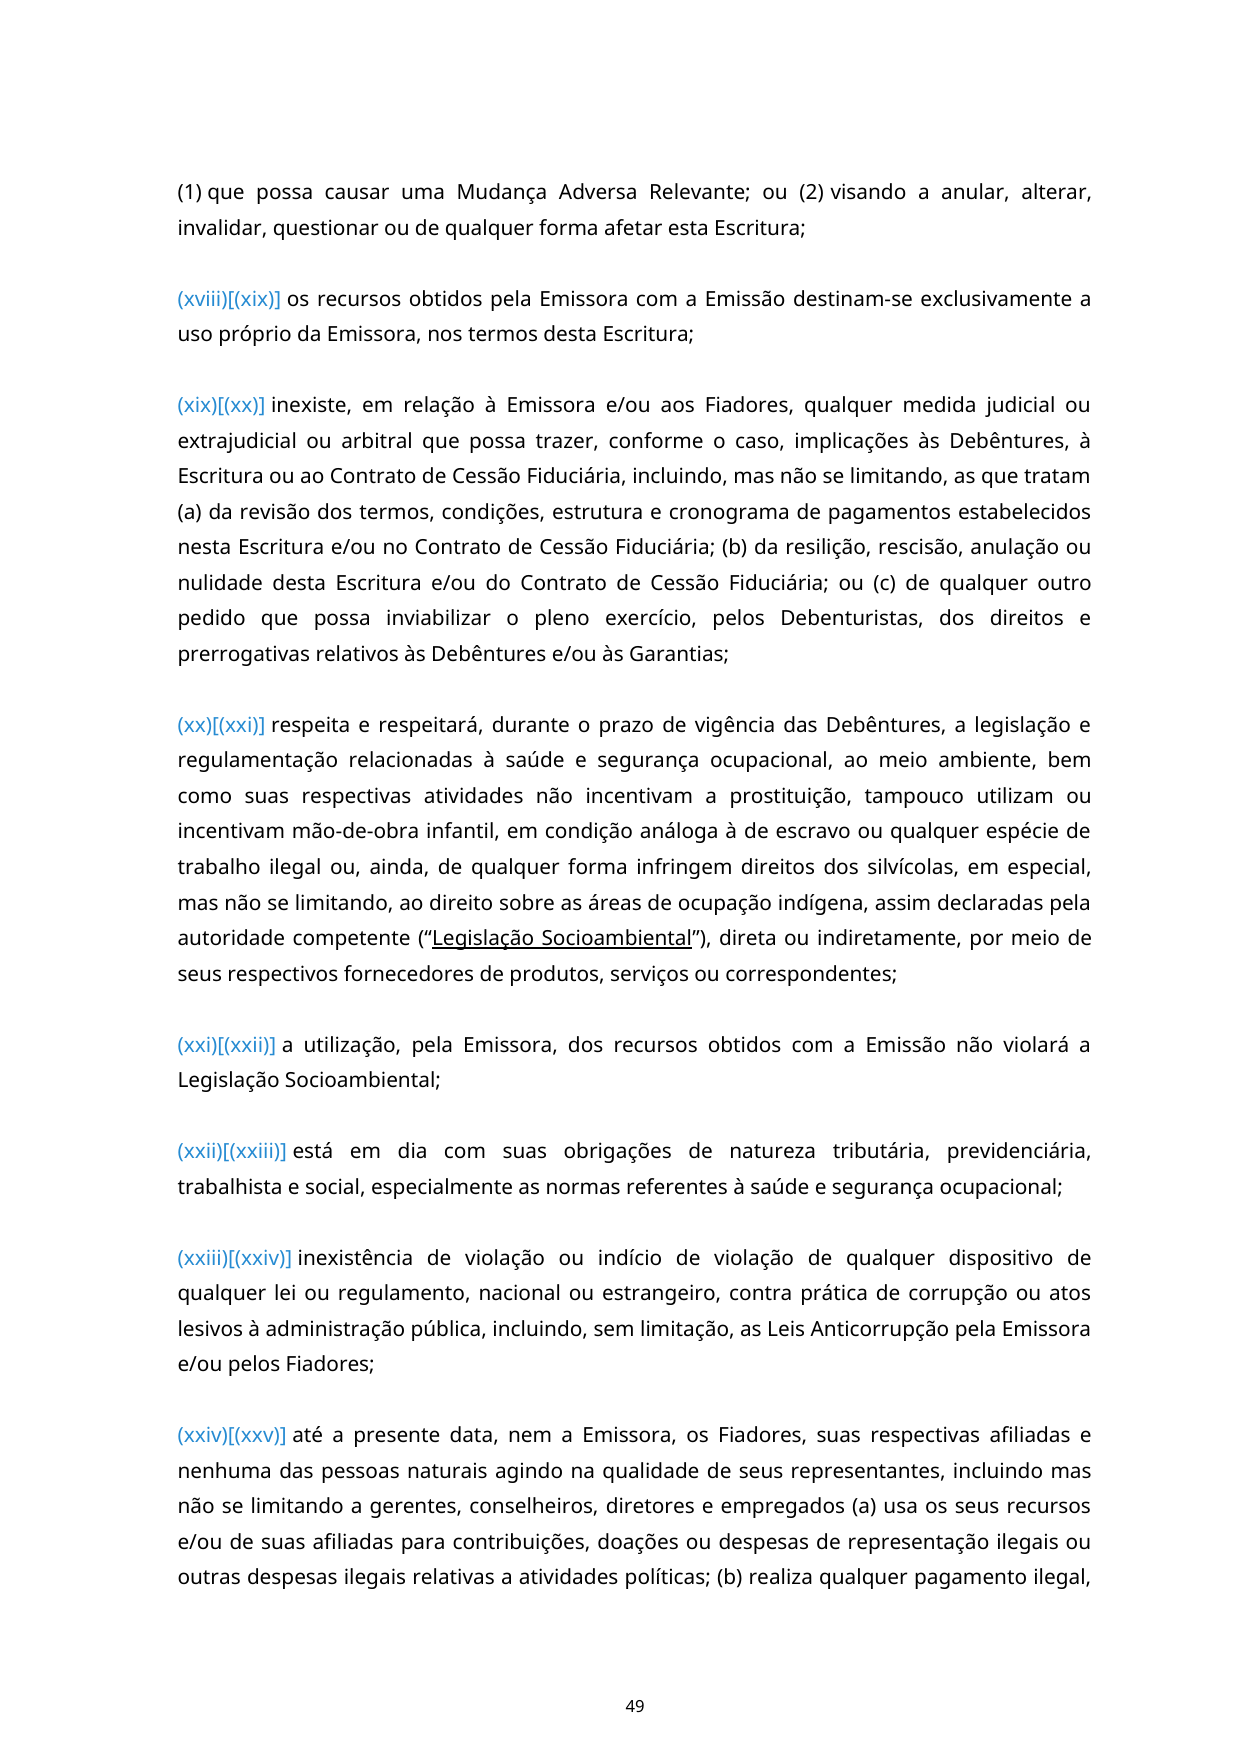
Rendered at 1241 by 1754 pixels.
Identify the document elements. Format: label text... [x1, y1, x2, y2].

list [177, 177, 1092, 241]
list os recursos obtidos pela Emissora com a Emissão destinam-se exclusivamente a uso próprio da Emissora, nos termos desta Escritura; [177, 284, 1092, 348]
list inexiste, em relação à Emissora e/ou aos Fiadores, qualquer medida judicial ou extrajudicial ou arbitral que possa trazer, conforme o caso, implicações às Debêntures, à Escritura ou ao Contrato de Cessão Fiduciária, incluindo, mas não se limitando, as que tratam (a) da revisão dos termos, condições, estrutura e cronograma de pagamentos estabelecidos nesta Escritura e/ou no Contrato de Cessão Fiduciária; (b) da resilição, rescisão, anulação ou nulidade desta Escritura e/ou do Contrato de Cessão Fiduciária; ou (c) de qualquer outro pedido que possa inviabilizar o pleno exercício, pelos Debenturistas, dos direitos e prerrogativas relativos às Debêntures e/ou às Garantias; [177, 390, 1092, 667]
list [177, 1420, 1092, 1591]
list inexistência de violação ou indício de violação de qualquer dispositivo de qualquer lei ou regulamento, nacional ou estrangeiro, contra prática de corrupção ou atos lesivos à administração pública, incluindo, sem limitação, as Leis Anticorrupção pela Emissora e/ou pelos Fiadores; [177, 1243, 1092, 1378]
list respeita e respeitará, durante o prazo de vigência das Debêntures, a legislação e regulamentação relacionadas à saúde e segurança ocupacional, ao meio ambiente, bem como suas respectivas atividades não incentivam a prostituição, tampouco utilizam ou incentivam mão-de-obra infantil, em condição análoga à de escravo ou qualquer espécie de trabalho ilegal ou, ainda, de qualquer forma infringem direitos dos silvícolas, em especial, mas não se limitando, ao direito sobre as áreas de ocupação indígena, assim declaradas pela autoridade competente (“Legislação Socioambiental”), direta ou indiretamente, por meio de seus respectivos fornecedores de produtos, serviços ou correspondentes; [177, 710, 1092, 987]
list a utilização, pela Emissora, dos recursos obtidos com a Emissão não violará a Legislação Socioambiental; [177, 1030, 1092, 1094]
list está em dia com suas obrigações de natureza tributária, previdenciária, trabalhista e social, especialmente as normas referentes à saúde e segurança ocupacional; [177, 1136, 1092, 1200]
